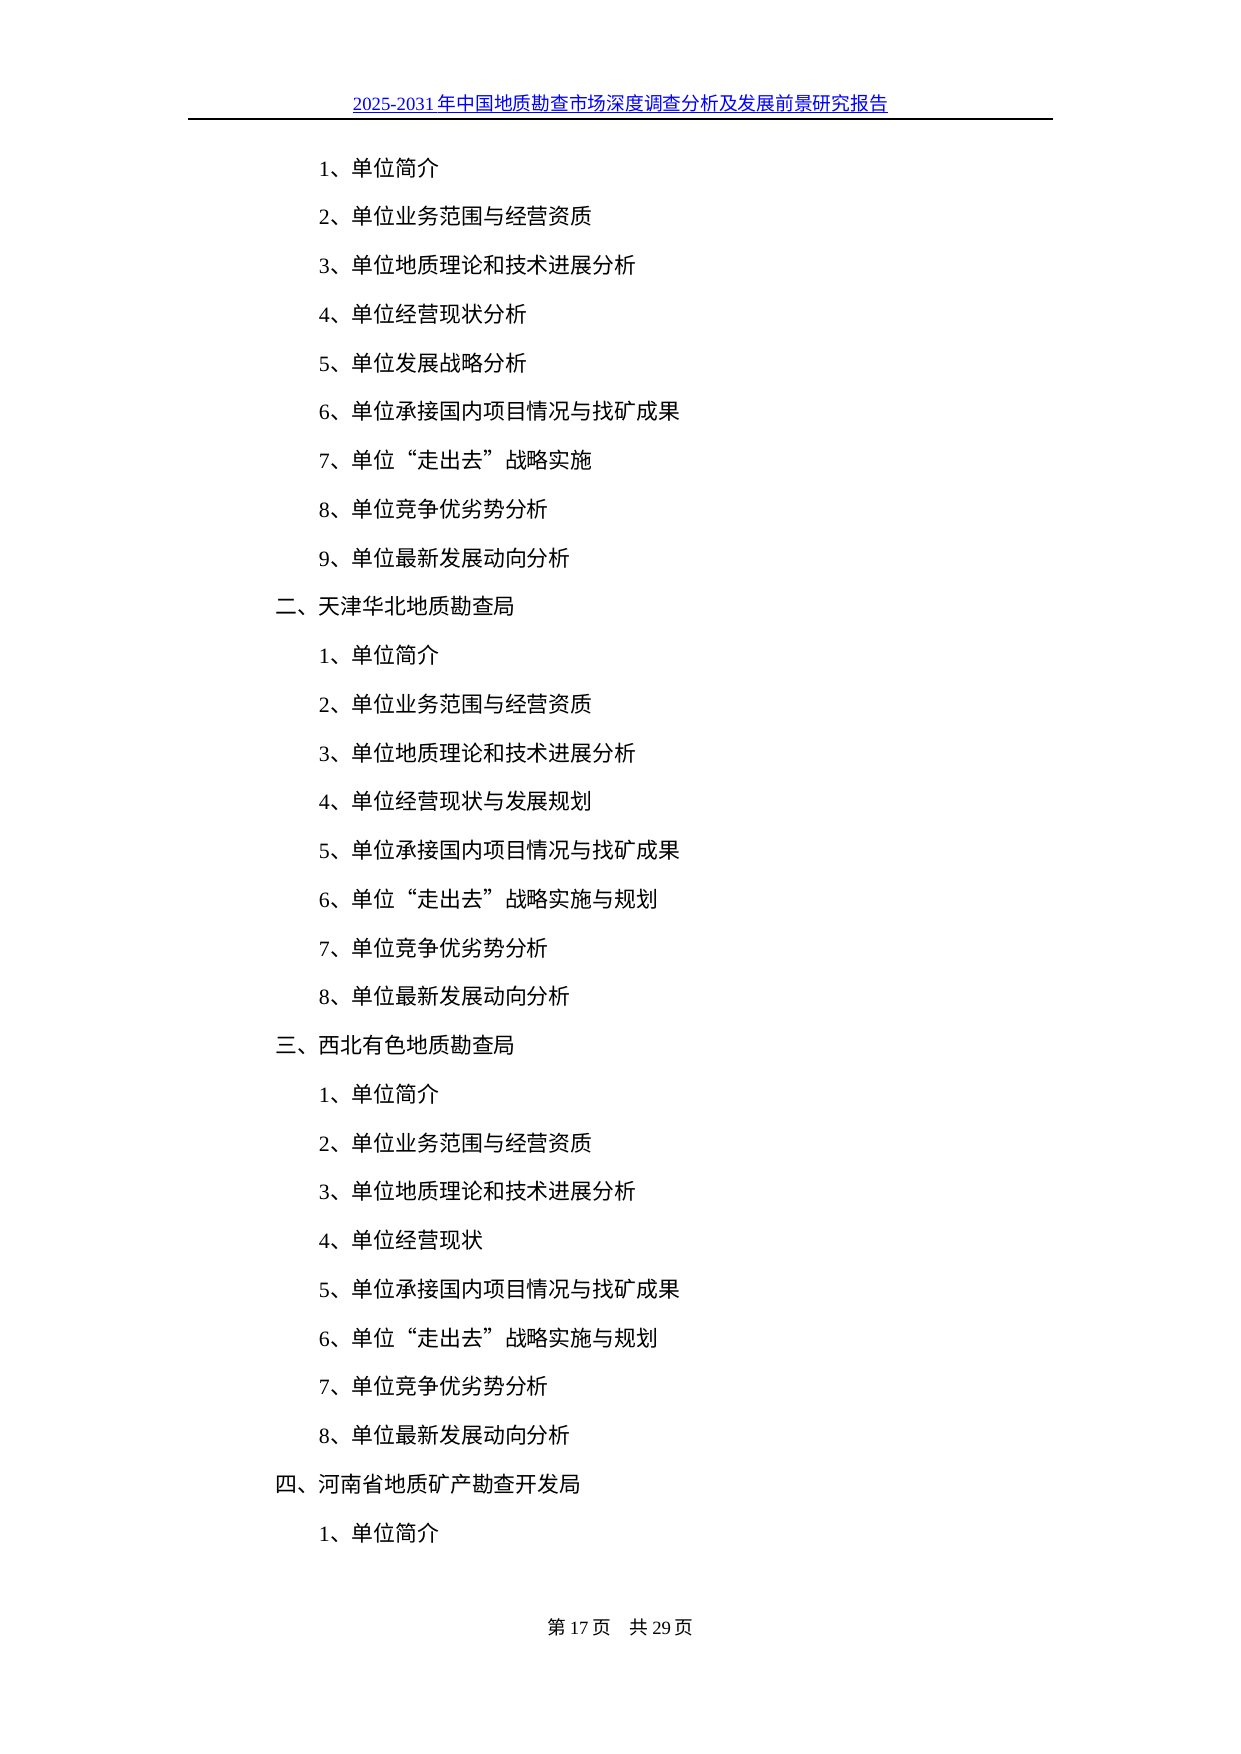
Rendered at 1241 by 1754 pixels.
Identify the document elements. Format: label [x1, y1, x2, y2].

text [187, 150, 1053, 1548]
